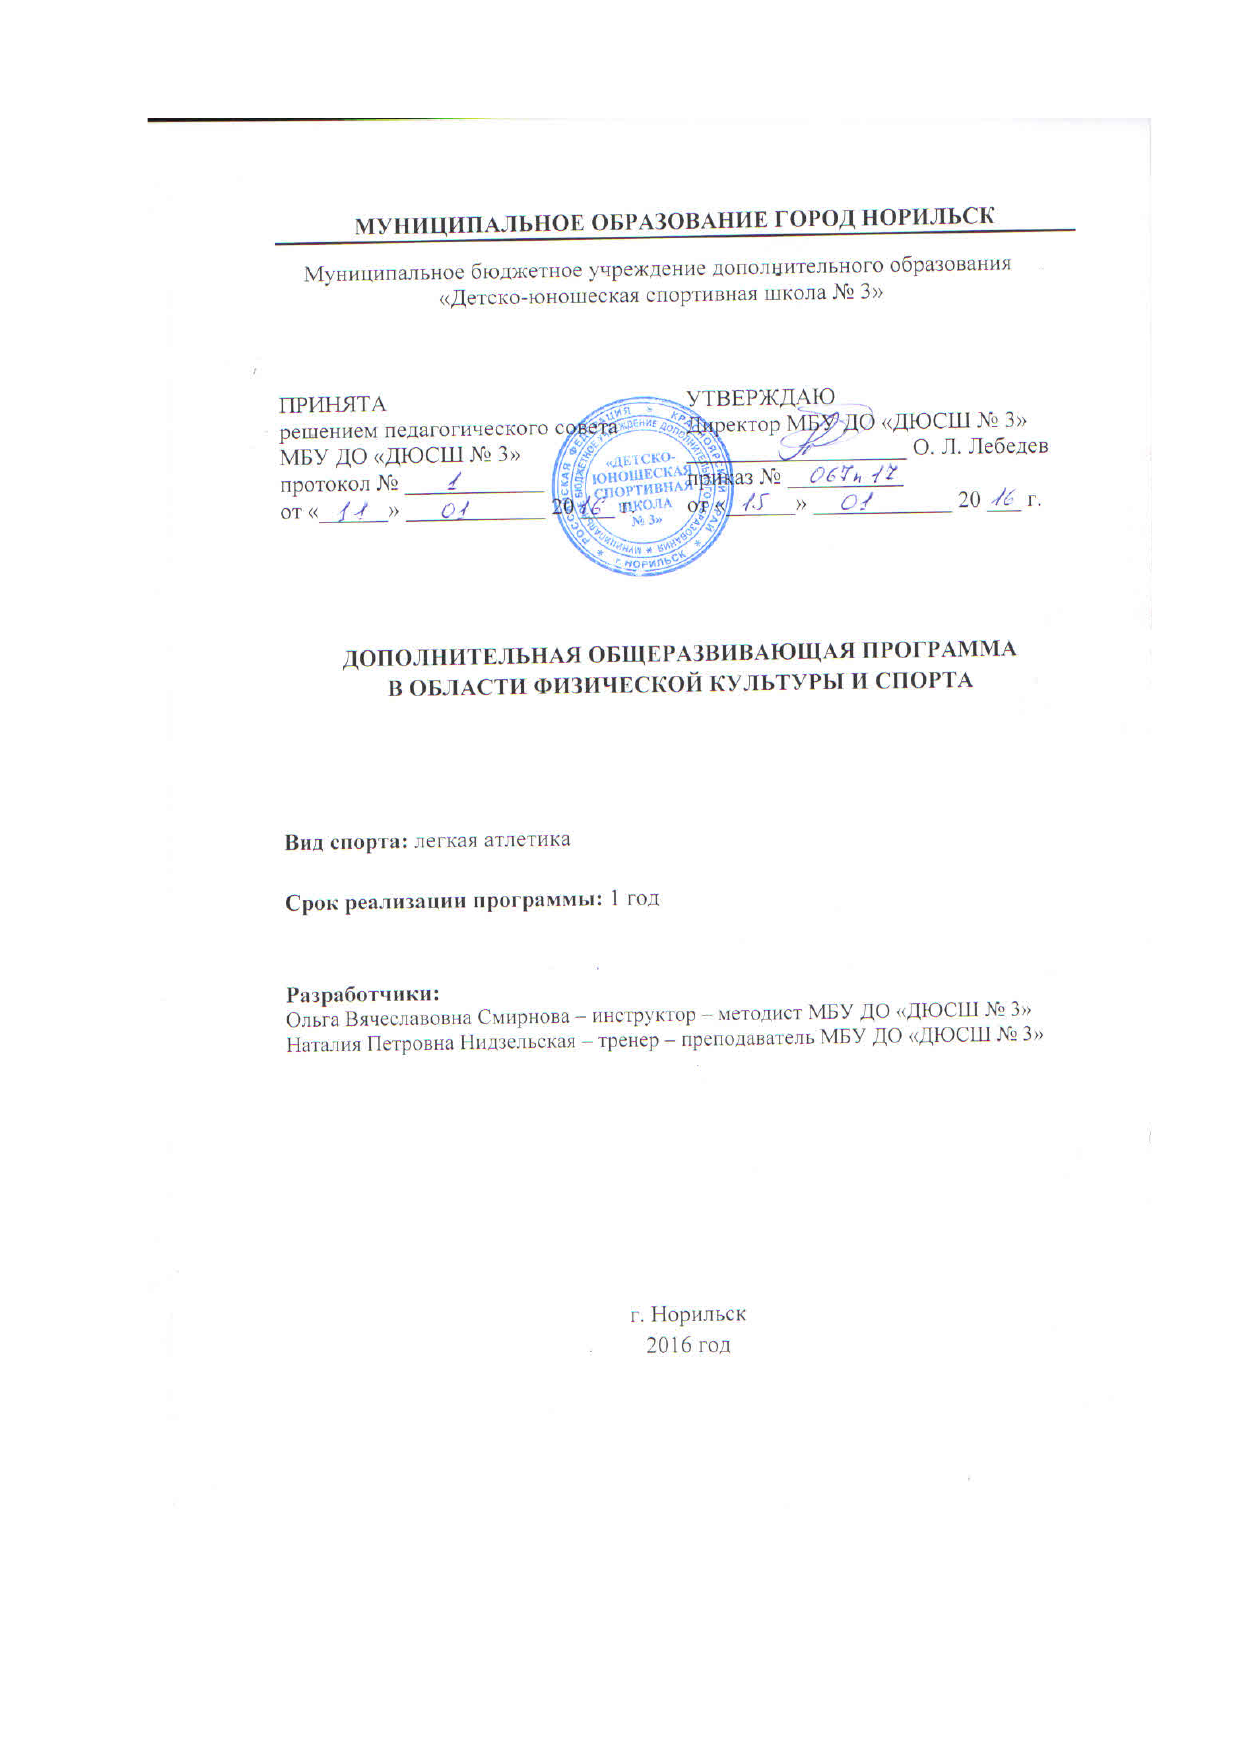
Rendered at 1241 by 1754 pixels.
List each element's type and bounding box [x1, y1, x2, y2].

picture [147, 118, 1152, 1509]
